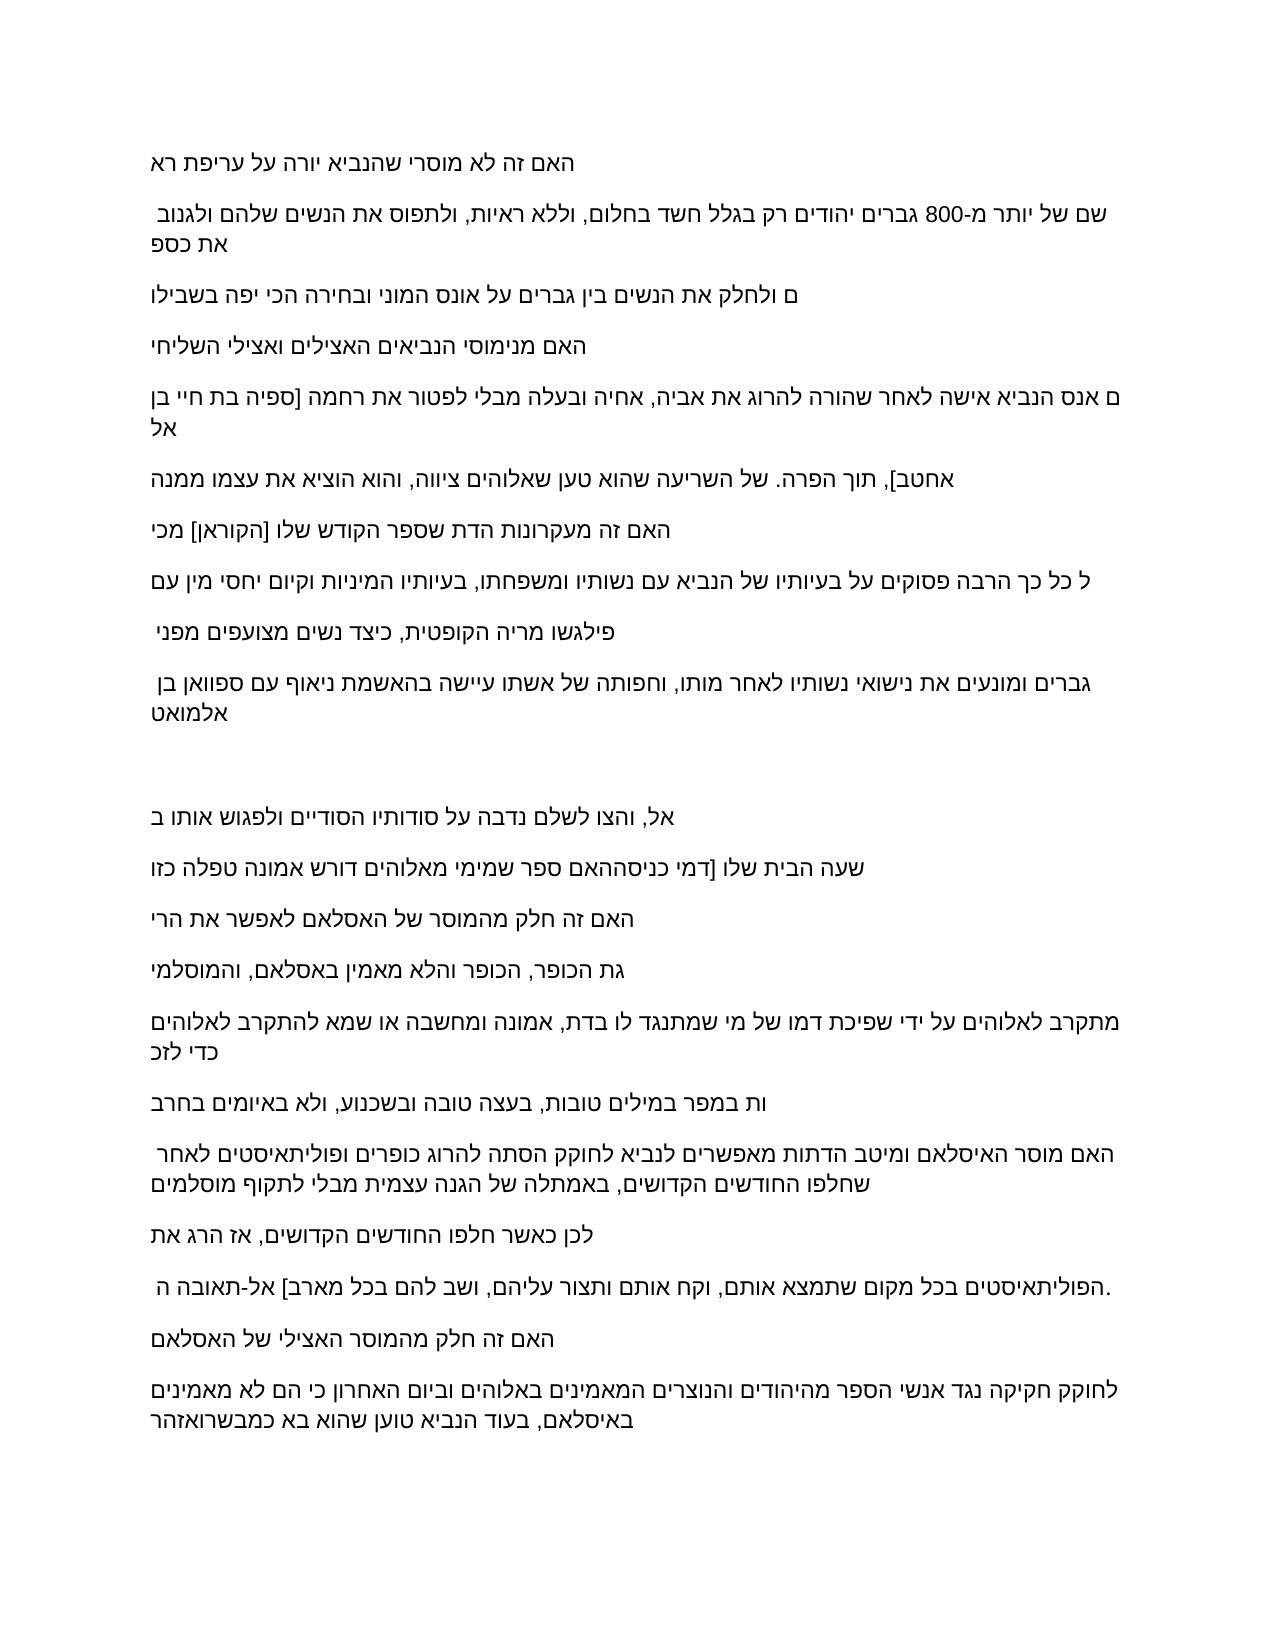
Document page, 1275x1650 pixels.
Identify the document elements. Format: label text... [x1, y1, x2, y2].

text ל כל כך הרבה פסוקים על בעיותיו של הנביא עם נשותיו ומשפחתו, בעיותיו המיניות וקיום יחסי מין עם [150, 568, 1125, 594]
text לחוקק חקיקה נגד אנשי הספר מהיהודים והנוצרים המאמינים באלוהים וביום האחרון כי הם לא מאמינים באיסלאם, בעוד הנביא טוען שהוא בא כמבשרואזהר [150, 1377, 1125, 1434]
text לכן כאשר חלפו החודשים הקדושים, אז הרג את [150, 1222, 1125, 1248]
text האם מנימוסי הנביאים האצילים ואצילי השליחי [150, 333, 1125, 360]
text האם מוסר האיסלאם ומיטב הדתות מאפשרים לנביא לחוקק הסתה להרוג כופרים ופוליתאיסטים לאחר שחלפו החודשים הקדושים, באמתלה של הגנה עצמית מבלי לתקוף מוסלמים [150, 1141, 1125, 1197]
text גת הכופר, הכופר והלא מאמין באסלאם, והמוסלמי [150, 957, 1125, 984]
text ם ולחלק את הנשים בין גברים על אונס המוני ובחירה הכי יפה בשבילו [150, 282, 1125, 309]
text אל, והצו לשלם נדבה על סודותיו הסודיים ולפגוש אותו ב [150, 804, 1125, 831]
text האם זה חלק מהמוסר האצילי של האסלאם [150, 1326, 1125, 1352]
text האם זה חלק מהמוסר של האסלאם לאפשר את הרי [150, 906, 1125, 933]
text שעה הבית שלו [דמי כניסההאם ספר שמימי מאלוהים דורש אמונה טפלה כזו [150, 855, 1125, 882]
text האם זה לא מוסרי שהנביא יורה על עריפת רא [150, 150, 1125, 176]
text שם של יותר מ-800 גברים יהודים רק בגלל חשד בחלום, וללא ראיות, ולתפוס את הנשים שלהם ולגנוב את כספ [150, 201, 1125, 258]
text הפוליתאיסטים בכל מקום שתמצא אותם, וקח אותם ותצור עליהם, ושב להם בכל מארב] אל-תאובה ה. [150, 1273, 1125, 1301]
text ות במפר במילים טובות, בעצה טובה ובשכנוע, ולא באיומים בחרב [150, 1090, 1125, 1116]
text פילגשו מריה הקופטית, כיצד נשים מצועפים מפני [150, 619, 1125, 645]
text האם זה מעקרונות הדת שספר הקודש שלו [הקוראן] מכי [150, 517, 1125, 543]
text אחטב], תוך הפרה. של השריעה שהוא טען שאלוהים ציווה, והוא הוציא את עצמו ממנה [150, 466, 1125, 492]
text מתקרב לאלוהים על ידי שפיכת דמו של מי שמתנגד לו בדת, אמונה ומחשבה או שמא להתקרב לאלוהים כדי לזכ [150, 1008, 1125, 1065]
text גברים ומונעים את נישואי נשותיו לאחר מותו, וחפותה של אשתו עיישה בהאשמת ניאוף עם ספוואן בן אלמואט [150, 670, 1125, 727]
text ם אנס הנביא אישה לאחר שהורה להרוג את אביה, אחיה ובעלה מבלי לפטור את רחמה [ספיה בת חיי בן אל [150, 384, 1125, 441]
